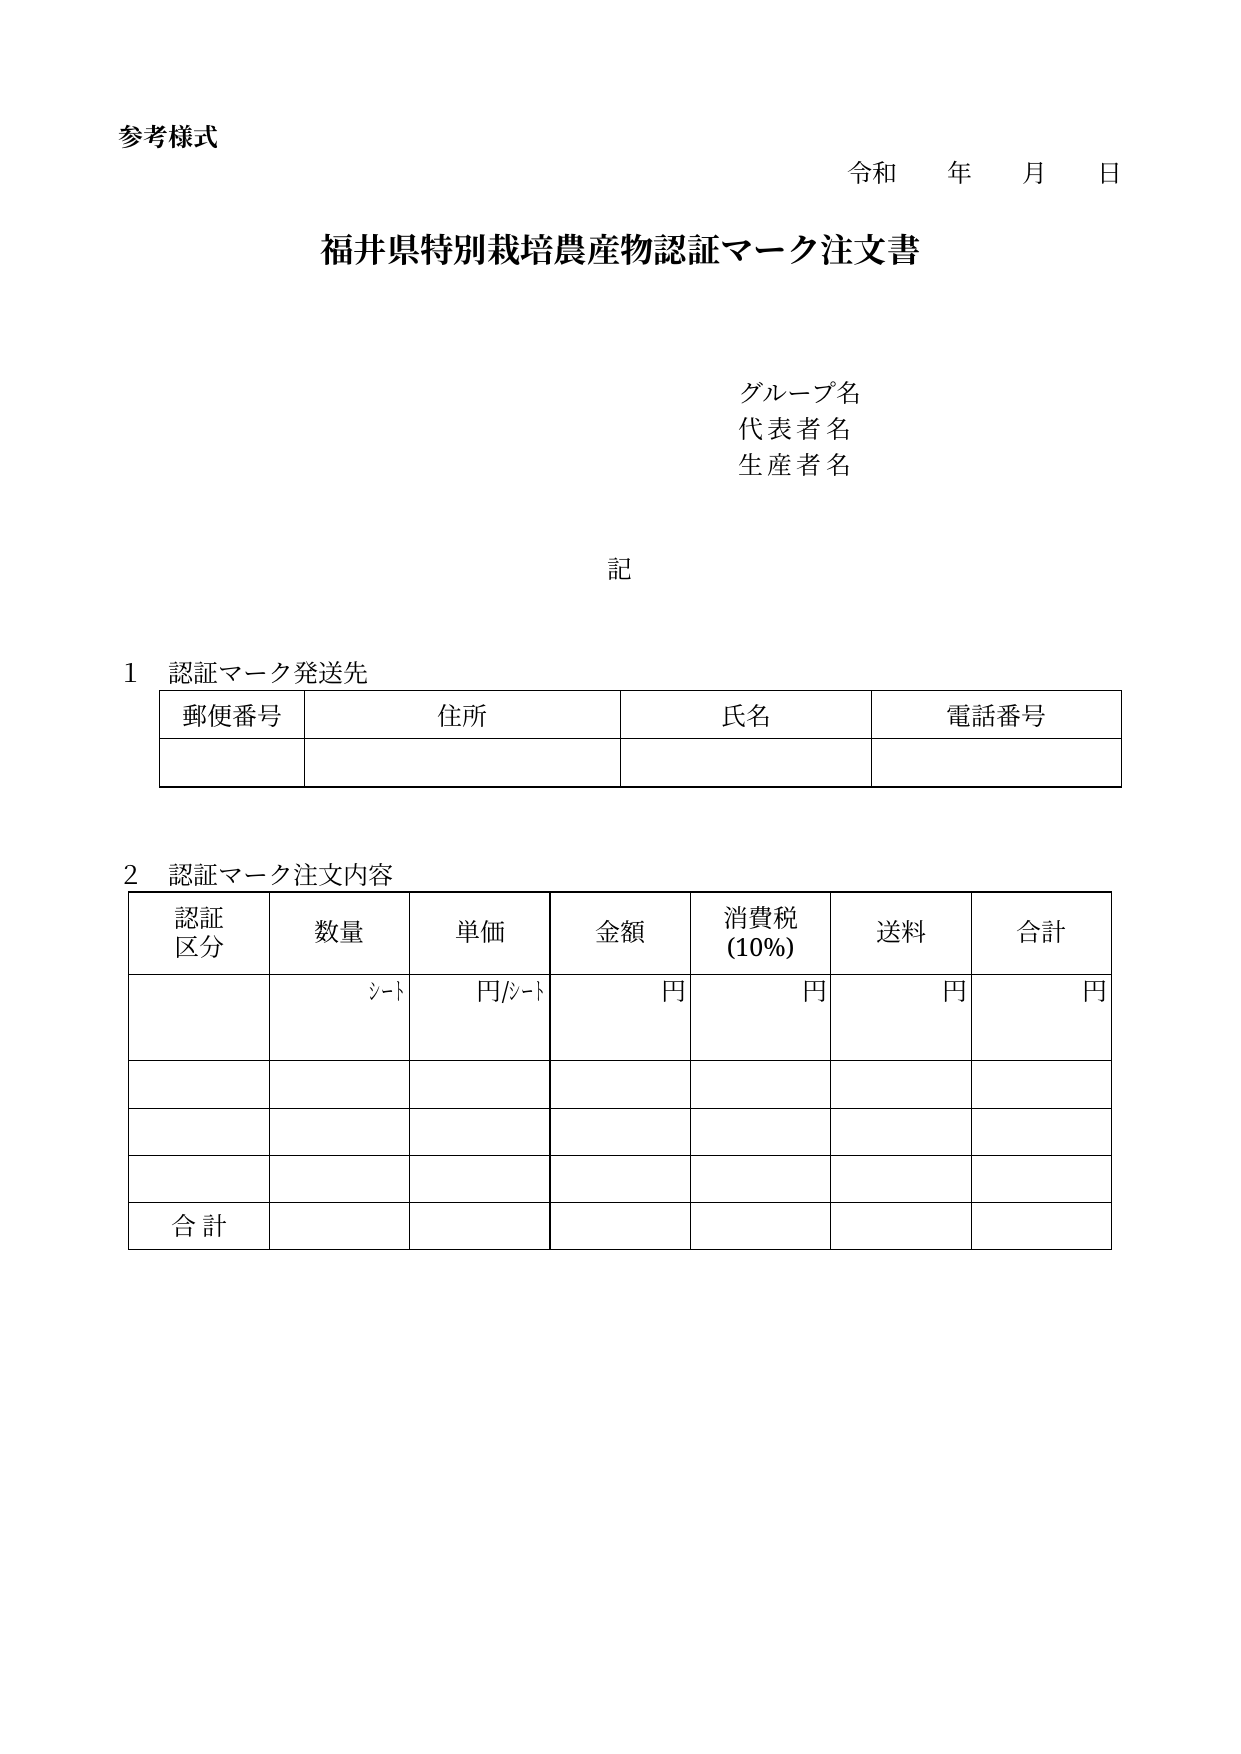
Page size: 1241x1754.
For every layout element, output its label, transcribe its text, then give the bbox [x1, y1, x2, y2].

table_cell [831, 1061, 971, 1107]
text グループ名 [118, 374, 1122, 410]
table_cell [621, 739, 871, 786]
table_cell [972, 1013, 1111, 1060]
table_cell 円 [972, 975, 1111, 1013]
table_cell [831, 1109, 971, 1155]
table_cell [551, 1156, 690, 1202]
text 記 [118, 550, 1122, 586]
table_header 郵便番号 [160, 691, 304, 738]
table_header 氏名 [621, 691, 871, 738]
table_cell [270, 1203, 409, 1249]
table_header 送料 [831, 893, 971, 974]
table_cell 円/シート [410, 975, 549, 1013]
table_cell [972, 1203, 1111, 1249]
table_cell 円 [551, 975, 690, 1013]
table_header 住所 [305, 691, 620, 738]
table_cell [270, 1013, 409, 1060]
table_cell [691, 1203, 830, 1249]
text 代表者名 [118, 410, 1122, 446]
table_cell [831, 1156, 971, 1202]
text ２ 認証マーク注文内容 [118, 856, 1122, 891]
table_cell 円 [691, 975, 830, 1013]
table_cell [410, 1156, 549, 1202]
table_cell [691, 1156, 830, 1202]
table_cell [129, 1109, 269, 1155]
text 生産者名 [118, 446, 1122, 482]
table_cell [160, 739, 304, 786]
table_cell シート [270, 975, 409, 1013]
table_header 電話番号 [872, 691, 1121, 738]
table_header 認証 区分 [129, 893, 269, 974]
table_cell [305, 739, 620, 786]
table_header 単価 [410, 893, 549, 974]
text １ 認証マーク発送先 [118, 654, 1122, 690]
table_cell [551, 1203, 690, 1249]
table_cell 円 [831, 975, 971, 1013]
table_cell [410, 1203, 549, 1249]
table_cell [972, 1061, 1111, 1107]
table_cell [691, 1013, 830, 1060]
table_cell [831, 1013, 971, 1060]
table_cell [831, 1203, 971, 1249]
table_cell [551, 1061, 690, 1107]
table_cell [270, 1156, 409, 1202]
table_cell [410, 1109, 549, 1155]
table_header 合計 [972, 893, 1111, 974]
table_cell [270, 1109, 409, 1155]
table_cell [691, 1109, 830, 1155]
table_cell 合 計 [129, 1203, 269, 1249]
table_cell [129, 975, 269, 1013]
text 福井県特別栽培農産物認証マーク注文書 [118, 224, 1122, 272]
table_header 数量 [270, 893, 409, 974]
table_cell [129, 1156, 269, 1202]
table_cell [129, 1061, 269, 1107]
table_cell [410, 1013, 549, 1060]
table_cell [410, 1061, 549, 1107]
table_header 金額 [551, 893, 690, 974]
table_cell [972, 1109, 1111, 1155]
text 参考様式 [118, 118, 1122, 154]
table_cell [551, 1109, 690, 1155]
table_cell [270, 1061, 409, 1107]
table_cell [129, 1013, 269, 1060]
text 令和 年 月 日 [118, 154, 1122, 190]
table_header 消費税 (10%) [691, 893, 830, 974]
table_cell [872, 739, 1121, 786]
table_cell [551, 1013, 690, 1060]
table_cell [691, 1061, 830, 1107]
table_cell [972, 1156, 1111, 1202]
